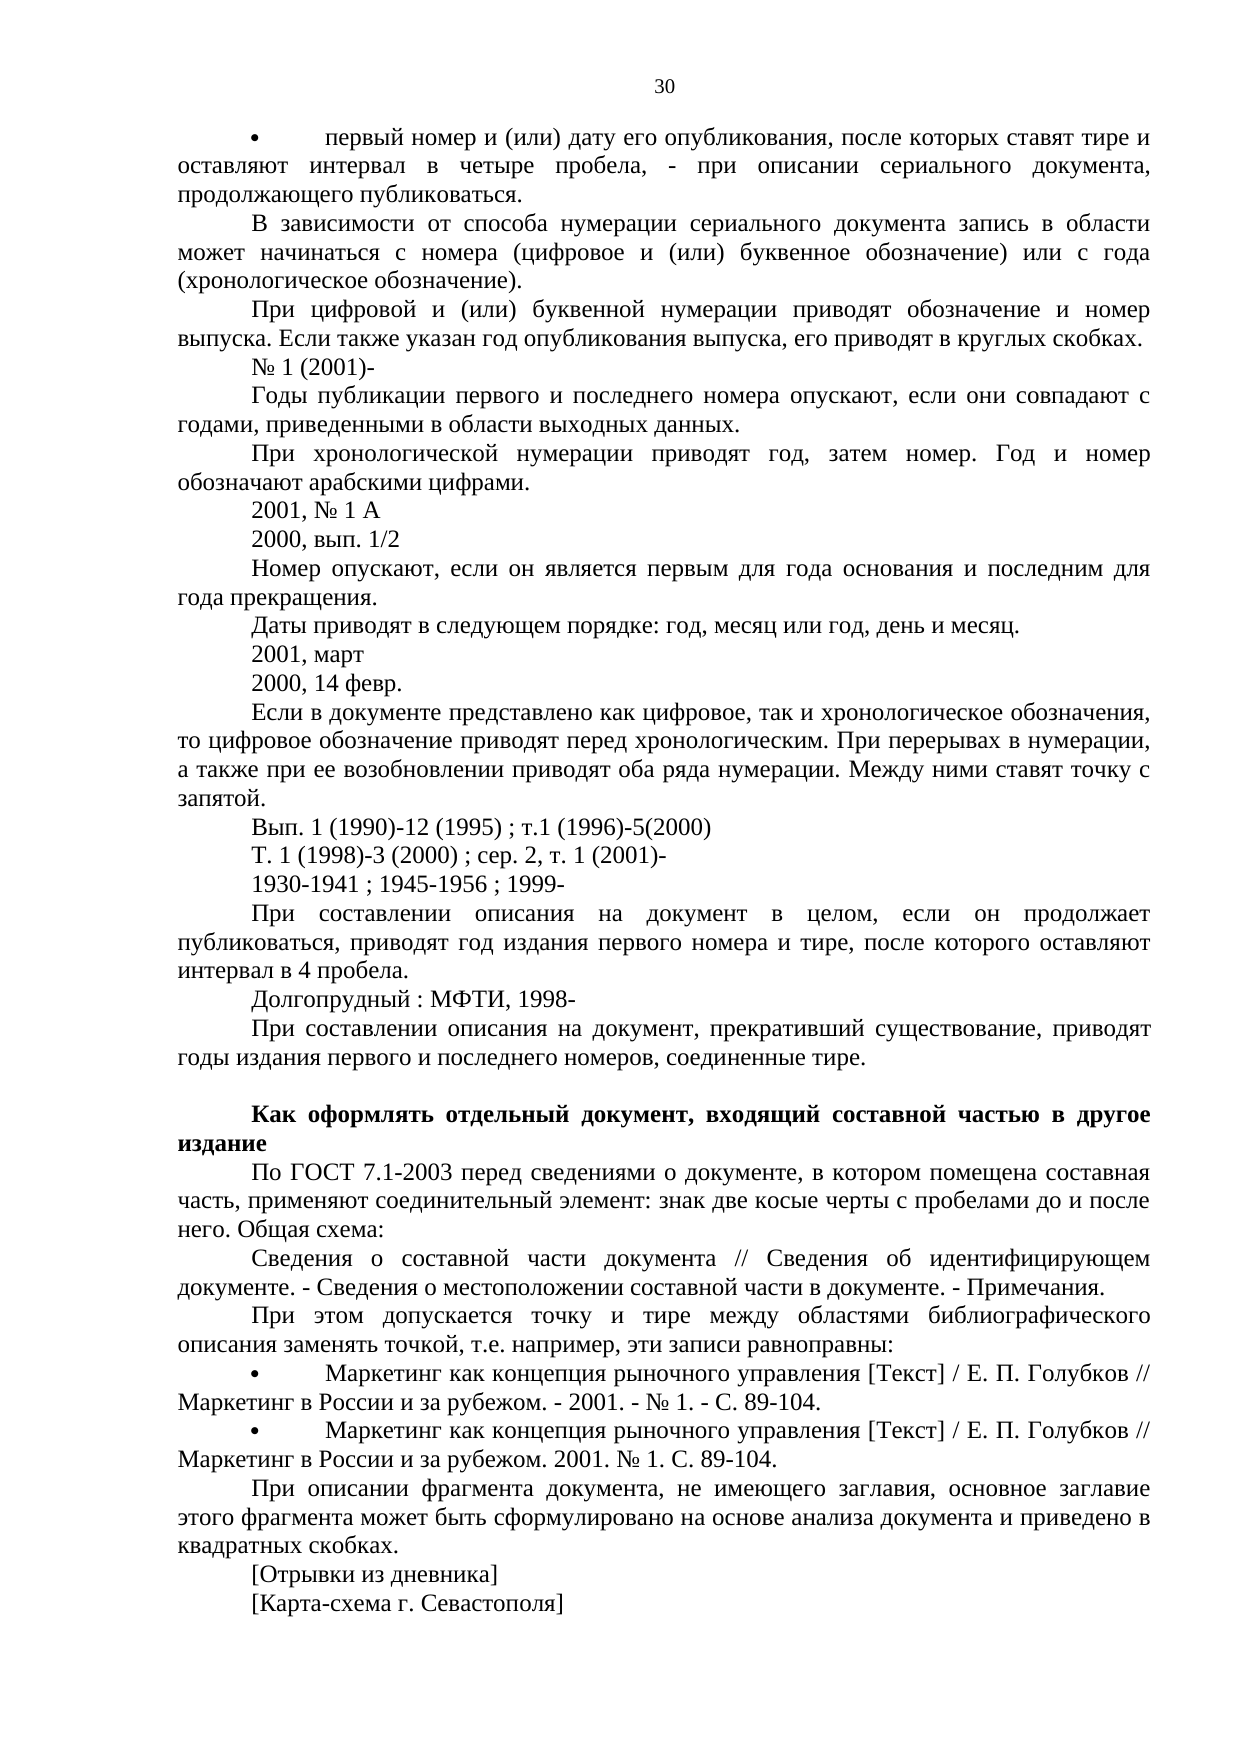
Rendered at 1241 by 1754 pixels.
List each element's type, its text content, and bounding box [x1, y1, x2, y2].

list первый номер и (или) дату его опубликования, после которых ставят тире и оставляют интервал в четыре пробела, - при описании сериального документа, продолжающего публиковаться. [177, 122, 1152, 208]
text 2001, № 1 А [177, 496, 1152, 524]
text № 1 (2001)- [177, 352, 1152, 381]
text При описании фрагмента документа, не имеющего заглавия, основное заглавие этого фрагмента может быть сформулировано на основе анализа документа и приведено в квадратных скобках. [177, 1473, 1152, 1559]
text По ГОСТ 7.1-2003 перед сведениями о документе, в котором помещена составная часть, применяют соединительный элемент: знак две косые черты с пробелами до и после него. Общая схема: [177, 1157, 1152, 1243]
text Годы публикации первого и последнего номера опускают, если они совпадают с годами, приведенными в области выходных данных. [177, 381, 1152, 438]
text 1930-1941 ; 1945-1956 ; 1999- [177, 869, 1152, 898]
text Как оформлять отдельный документ, входящий составной частью в другое издание [177, 1099, 1152, 1157]
text Т. 1 (1998)-3 (2000) ; сер. 2, т. 1 (2001)- [177, 841, 1152, 869]
text Даты приводят в следующем порядке: год, месяц или год, день и месяц. [177, 611, 1152, 639]
text В зависимости от способа нумерации сериального документа запись в области может начинаться с номера (цифровое и (или) буквенное обозначение) или с года (хронологическое обозначение). [177, 208, 1152, 294]
text 2001, март [177, 639, 1152, 668]
text При хронологической нумерации приводят год, затем номер. Год и номер обозначают арабскими цифрами. [177, 438, 1152, 496]
text Вып. 1 (1990)-12 (1995) ; т.1 (1996)-5(2000) [177, 812, 1152, 841]
text [Карта-схема г. Севастополя] [177, 1588, 1152, 1617]
text При цифровой и (или) буквенной нумерации приводят обозначение и номер выпуска. Если также указан год опубликования выпуска, его приводят в круглых скобках. [177, 294, 1152, 352]
text При составлении описания на документ в целом, если он продолжает публиковаться, приводят год издания первого номера и тире, после которого оставляют интервал в 4 пробела. [177, 898, 1152, 984]
text [Отрывки из дневника] [177, 1559, 1152, 1588]
text 2000, 14 февр. [177, 668, 1152, 697]
text Сведения о составной части документа // Сведения об идентифицирующем документе. - Сведения о местоположении составной части в документе. - Примечания. [177, 1243, 1152, 1301]
text При составлении описания на документ, прекративший существование, приводят годы издания первого и последнего номеров, соединенные тире. [177, 1013, 1152, 1071]
list Маркетинг как концепция рыночного управления [Текст] / Е. П. Голубков // Маркетинг в России и за рубежом. - 2001. - № 1. - С. 89-104. [177, 1358, 1152, 1416]
list Маркетинг как концепция рыночного управления [Текст] / Е. П. Голубков // Маркетинг в России и за рубежом. 2001. № 1. С. 89-104. [177, 1416, 1152, 1473]
text Если в документе представлено как цифровое, так и хронологическое обозначения, то цифровое обозначение приводят перед хронологическим. При перерывах в нумерации, а также при ее возобновлении приводят оба ряда нумерации. Между ними ставят точку с запятой. [177, 697, 1152, 812]
text При этом допускается точку и тире между областями библиографического описания заменять точкой, т.е. например, эти записи равноправны: [177, 1301, 1152, 1358]
text 2000, вып. 1/2 [177, 524, 1152, 553]
text Номер опускают, если он является первым для года основания и последним для года прекращения. [177, 553, 1152, 611]
text Долгопрудный : МФТИ, 1998- [177, 984, 1152, 1013]
